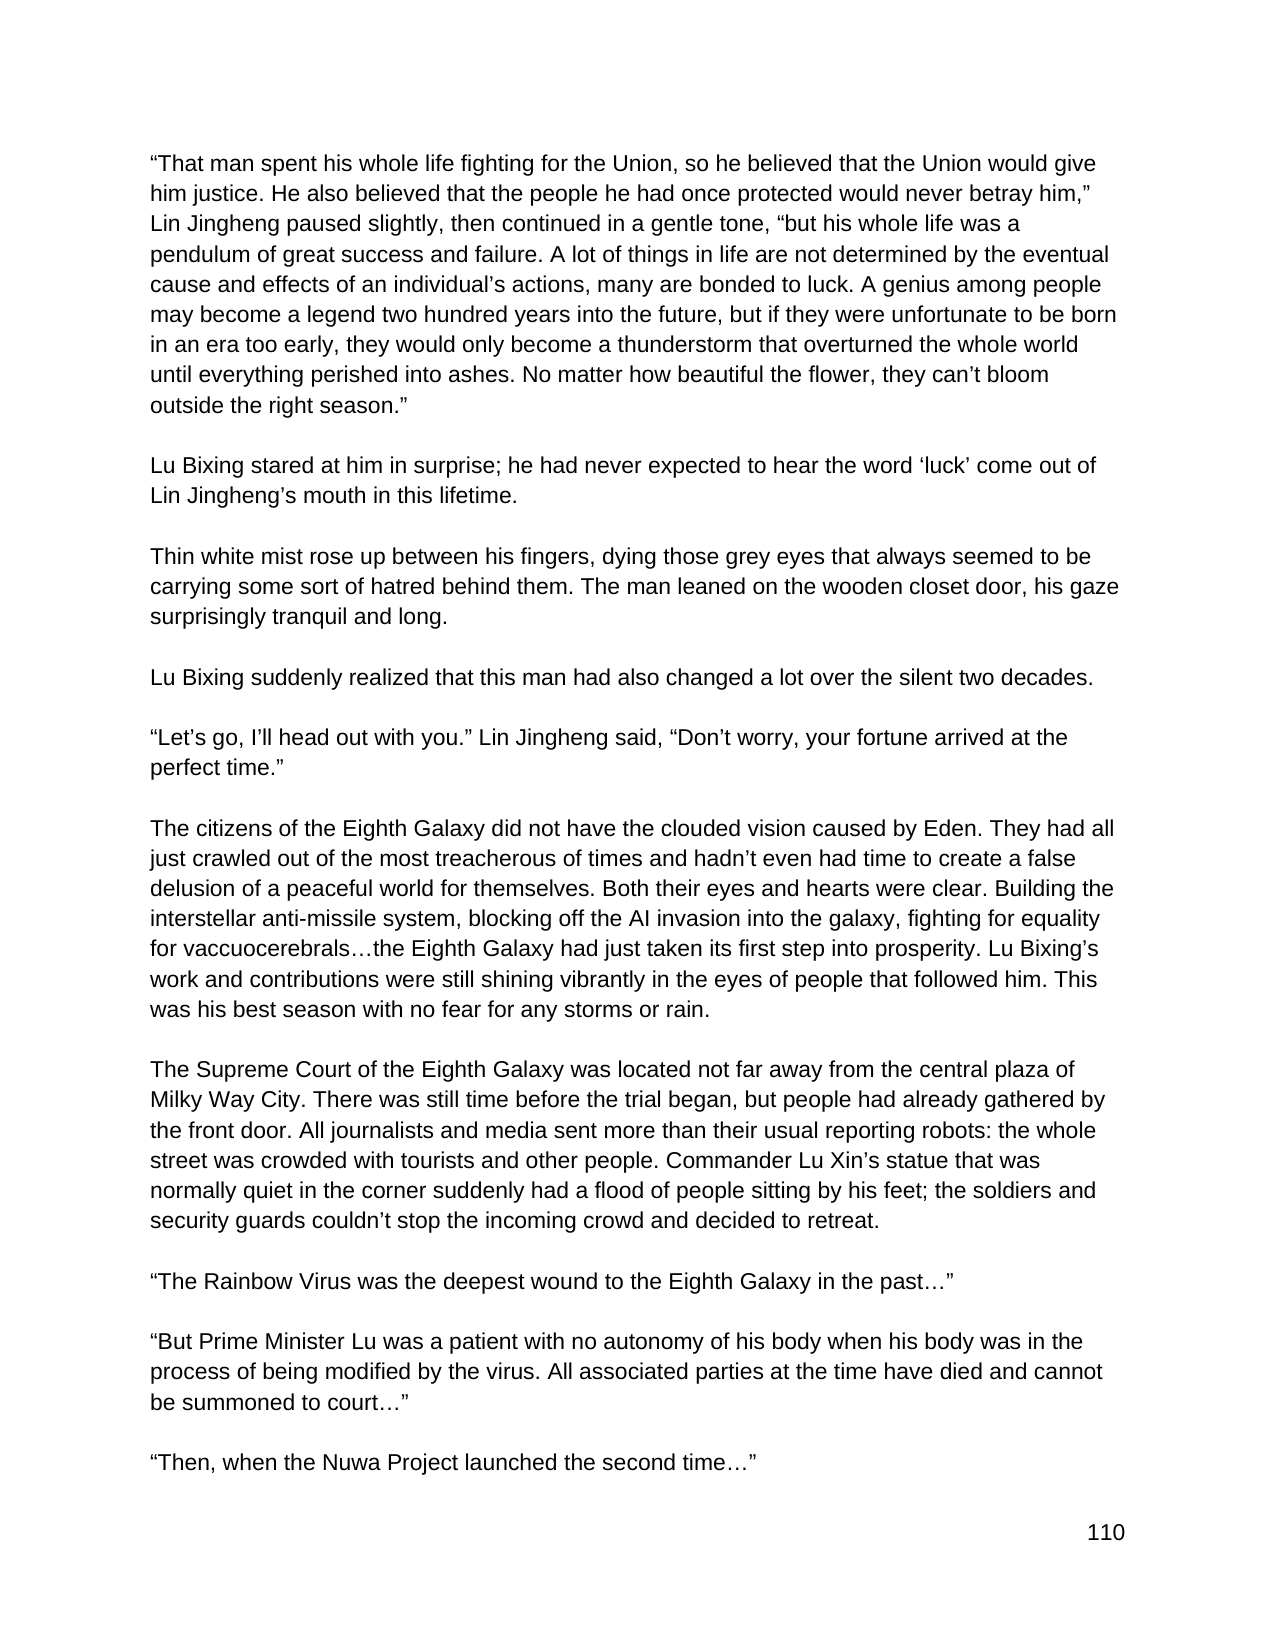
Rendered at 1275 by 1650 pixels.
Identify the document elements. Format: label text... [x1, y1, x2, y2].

text The Supreme Court of the Eighth Galaxy was located not far away from the central plaza of Milky Way City. There was still time before the trial began, but people had already gathered by the front door. All journalists and media sent more than their usual reporting robots: the whole street was crowded with tourists and other people. Commander Lu Xin’s statue that was normally quiet in the corner suddenly had a flood of people sitting by his feet; the soldiers and security guards couldn’t stop the incoming crowd and decided to retreat. [150, 1056, 1125, 1234]
text Lu Bixing stared at him in surprise; he had never expected to hear the word ‘luck’ come out of Lin Jingheng’s mouth in this lifetime. [150, 452, 1125, 509]
text “But Prime Minister Lu was a patient with no autonomy of his body when his body was in the process of being modified by the virus. All associated parties at the time have died and cannot be summoned to court…” [150, 1328, 1125, 1415]
text “Then, when the Nuwa Project launched the second time…” [150, 1449, 1125, 1475]
text Lu Bixing suddenly realized that this man had also changed a lot over the silent two decades. [150, 663, 1125, 690]
text The citizens of the Eighth Galaxy did not have the clouded vision caused by Eden. They had all just crawled out of the most treacherous of times and hadn’t even had time to create a false delusion of a peaceful world for themselves. Both their eyes and hearts were clear. Building the interstellar anti-missile system, blocking off the AI invasion into the galaxy, fighting for equality for vaccuocerebrals…the Eighth Galaxy had just taken its first step into prosperity. Lu Bixing’s work and contributions were still shining vibrantly in the eyes of people that followed him. This was his best season with no fear for any storms or rain. [150, 814, 1125, 1022]
text Thin white mist rose up between his fingers, dying those grey eyes that always seemed to be carrying some sort of hatred behind them. The man leaned on the wooden closet door, his gaze surprisingly tranquil and long. [150, 543, 1125, 629]
text “The Rainbow Virus was the deepest wound to the Eighth Galaxy in the past…” [150, 1268, 1125, 1294]
text “Let’s go, I’ll head out with you.” Lin Jingheng said, “Don’t worry, your fortune arrived at the perfect time.” [150, 724, 1125, 781]
text “That man spent his whole life fighting for the Union, so he believed that the Union would give him justice. He also believed that the people he had once protected would never betray him,” Lin Jingheng paused slightly, then continued in a gentle tone, “but his whole life was a pendulum of great success and failure. A lot of things in life are not determined by the eventual cause and effects of an individual’s actions, many are bonded to luck. A genius among people may become a legend two hundred years into the future, but if they were unfortunate to be born in an era too early, they would only become a thunderstorm that overturned the whole world until everything perished into ashes. No matter how beautiful the flower, they can’t bloom outside the right season.” [150, 150, 1125, 418]
